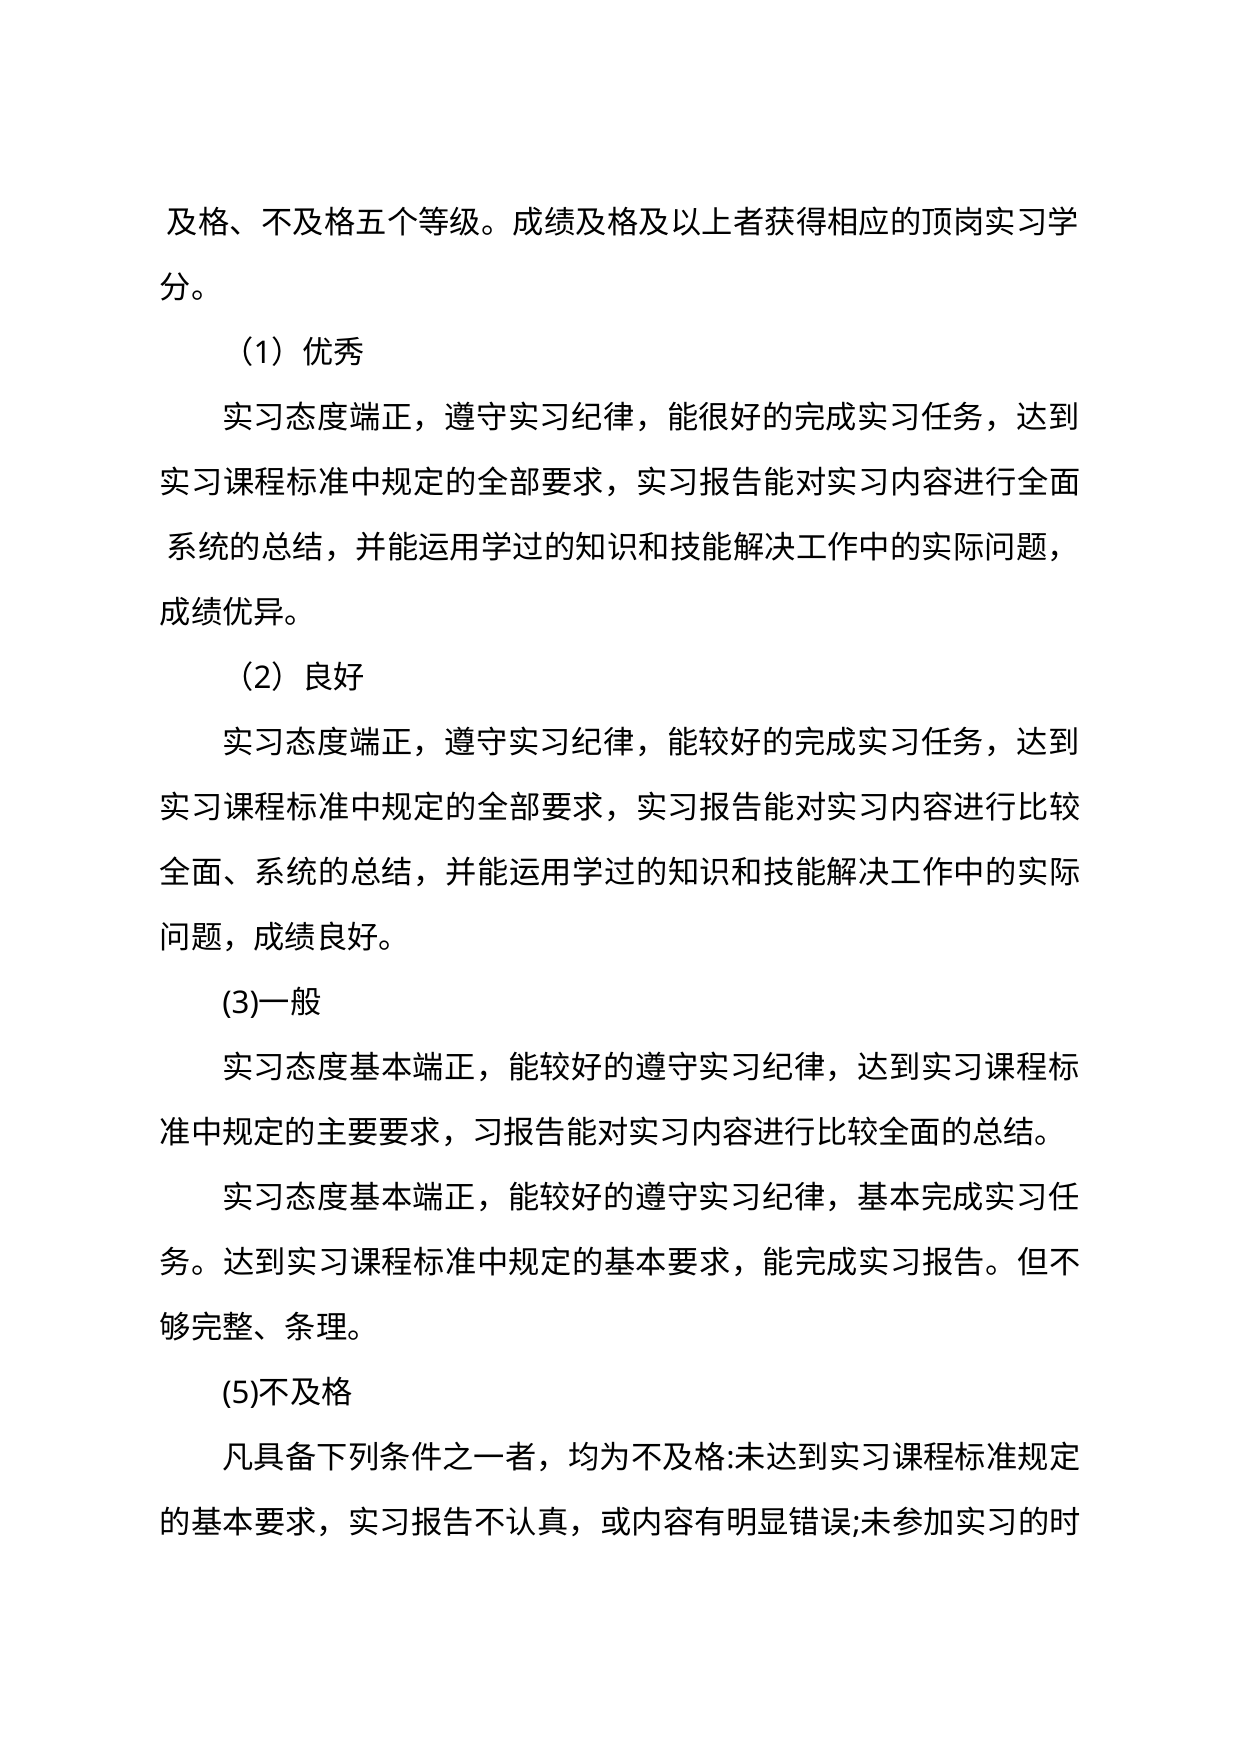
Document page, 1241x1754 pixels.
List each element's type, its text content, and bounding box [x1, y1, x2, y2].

text 实习态度基本端正，能较好的遵守实习纪律，基本完成实习任 务。达到实习课程标准中规定的基本要求，能完成实习报告。但不 够完整、条理。 [159, 1162, 1081, 1357]
text (5)不及格 [159, 1357, 1081, 1422]
text 实习态度基本端正，能较好的遵守实习纪律，达到实习课程标 准中规定的主要要求，习报告能对实习内容进行比较全面的总结。 [159, 1032, 1081, 1162]
text 实习态度端正，遵守实习纪律，能很好的完成实习任务，达到 实习课程标准中规定的全部要求，实习报告能对实习内容进行全面、 系统的总结，并能运用学过的知识和技能解决工作中的实际问题， 成绩优异。 [159, 382, 1081, 642]
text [159, 1422, 1081, 1552]
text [159, 187, 1081, 317]
text 实习态度端正，遵守实习纪律，能较好的完成实习任务，达到 实习课程标准中规定的全部要求，实习报告能对实习内容进行比较 全面、系统的总结，并能运用学过的知识和技能解决工作中的实际 问题，成绩良好。 [159, 707, 1081, 967]
text （1）优秀 [159, 317, 1081, 382]
text （2）良好 [159, 642, 1081, 707]
text (3)一般 [159, 967, 1081, 1032]
